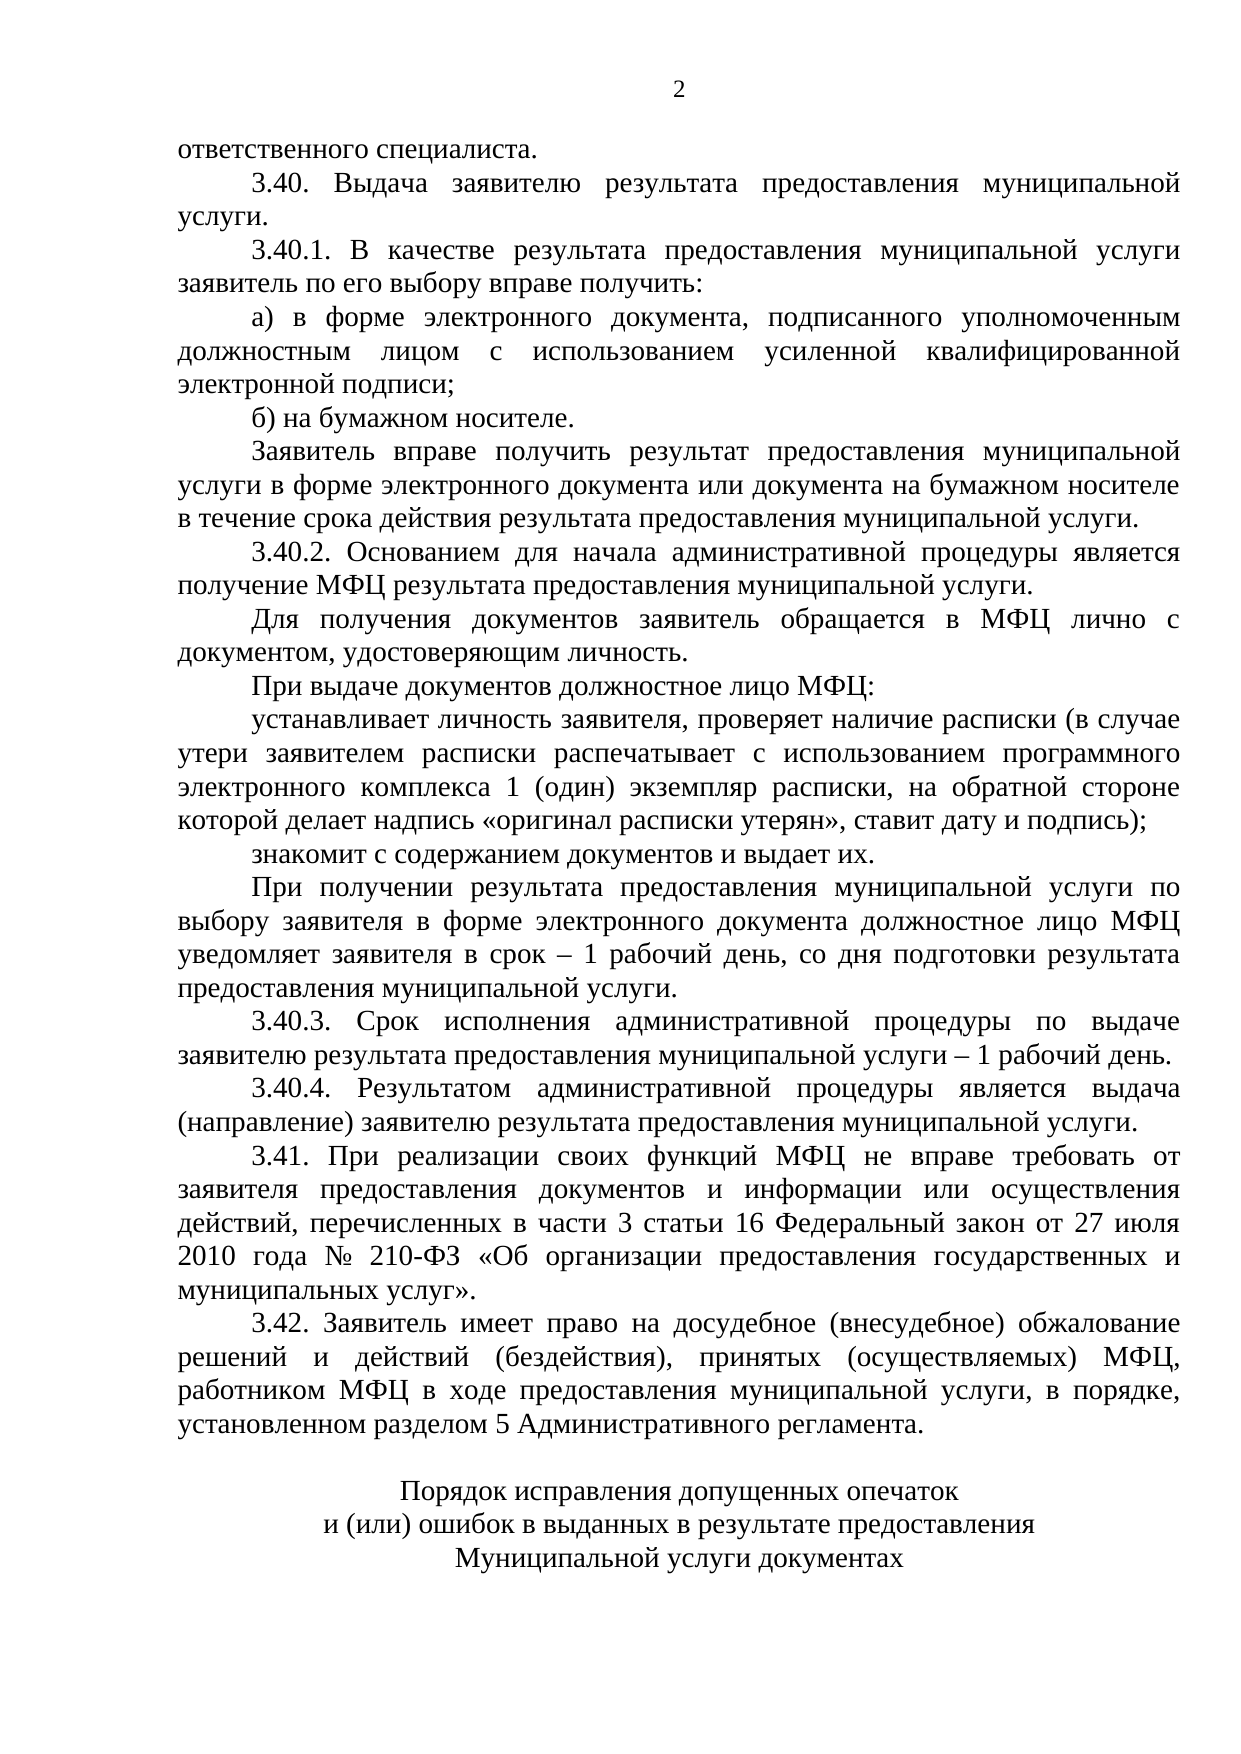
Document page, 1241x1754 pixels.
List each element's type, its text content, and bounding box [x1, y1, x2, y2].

text устанавливает личность заявителя, проверяет наличие расписки (в случае утери заявителем расписки распечатывает с использованием программного электронного комплекса 1 (один) экземпляр расписки, на обратной стороне которой делает надпись «оригинал расписки утерян», ставит дату и подпись); [177, 702, 1181, 836]
text При выдаче документов должностное лицо МФЦ: [177, 668, 1181, 702]
text 3.41. При реализации своих функций МФЦ не вправе требовать от заявителя предоставления документов и информации или осуществления действий, перечисленных в части 3 статьи 16 Федеральный закон от 27 июля 2010 года № 210-ФЗ «Об организации предоставления государственных и муниципальных услуг». [177, 1138, 1181, 1305]
text и (или) ошибок в выданных в результате предоставления [177, 1507, 1181, 1540]
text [177, 131, 1181, 165]
text Муниципальной услуги документах [177, 1540, 1181, 1574]
text 3.40.1. В качестве результата предоставления муниципальной услуги заявитель по его выбору вправе получить: [177, 232, 1181, 299]
text Для получения документов заявитель обращается в МФЦ лично с документом, удостоверяющим личность. [177, 601, 1181, 668]
text 3.40.4. Результатом административной процедуры является выдача (направление) заявителю результата предоставления муниципальной услуги. [177, 1071, 1181, 1138]
text Порядок исправления допущенных опечаток [177, 1473, 1181, 1507]
text 3.42. Заявитель имеет право на досудебное (внесудебное) обжалование решений и действий (бездействия), принятых (осуществляемых) МФЦ, работником МФЦ в ходе предоставления муниципальной услуги, в порядке, установленном разделом 5 Административного регламента. [177, 1305, 1181, 1439]
text Заявитель вправе получить результат предоставления муниципальной услуги в форме электронного документа или документа на бумажном носителе в течение срока действия результата предоставления муниципальной услуги. [177, 433, 1181, 534]
text 3.40.2. Основанием для начала административной процедуры является получение МФЦ результата предоставления муниципальной услуги. [177, 534, 1181, 601]
text При получении результата предоставления муниципальной услуги по выбору заявителя в форме электронного документа должностное лицо МФЦ уведомляет заявителя в срок – 1 рабочий день, со дня подготовки результата предоставления муниципальной услуги. [177, 869, 1181, 1003]
text знакомит с содержанием документов и выдает их. [177, 836, 1181, 869]
text 3.40.3. Срок исполнения административной процедуры по выдаче заявителю результата предоставления муниципальной услуги – 1 рабочий день. [177, 1003, 1181, 1071]
text б) на бумажном носителе. [177, 400, 1181, 433]
text а) в форме электронного документа, подписанного уполномоченным должностным лицом с использованием усиленной квалифицированной электронной подписи; [177, 299, 1181, 400]
text 3.40. Выдача заявителю результата предоставления муниципальной услуги. [177, 165, 1181, 232]
